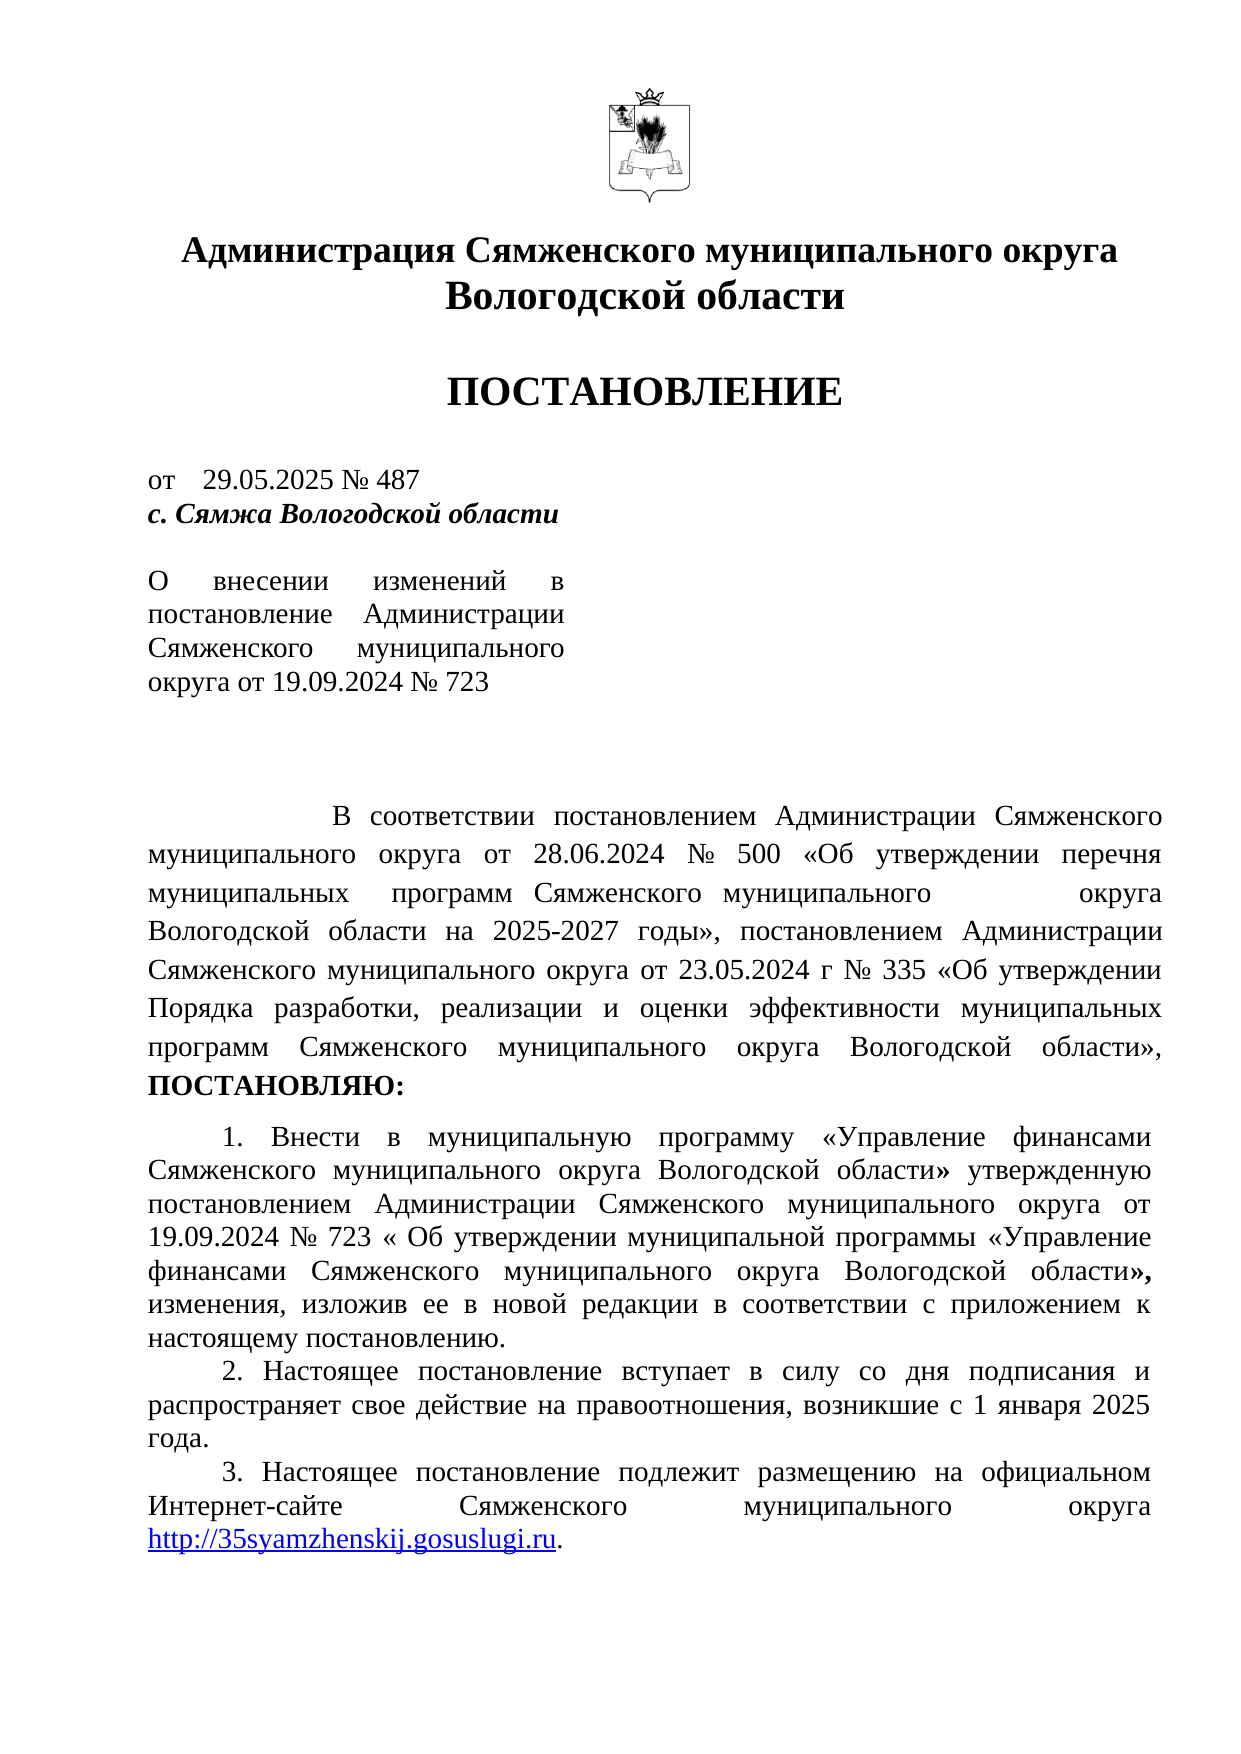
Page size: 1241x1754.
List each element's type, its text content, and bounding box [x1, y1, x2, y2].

title ПОСТАНОВЛЕНИЕ [190, 367, 1100, 414]
text 2. Настоящее постановление вступает в силу со дня подписания и распространяет свое действие на правоотношения, возникшие с 1 января 2025 года. [148, 1353, 1152, 1454]
table_header от [136, 463, 191, 496]
text 1. Внести в муниципальную программу «Управление финансами Сямженского муниципального округа Вологодской области» утвержденную постановлением Администрации Сямженского муниципального округа от 19.09.2024 № 723 « Об утверждении муниципальной программы «Управление финансами Сямженского муниципального округа Вологодской области», изменения, изложив ее в новой редакции в соответствии с приложением к настоящему постановлению. [148, 1119, 1152, 1353]
text Администрация Сямженского муниципального округа [148, 228, 1152, 271]
table_cell с. Сямжа Вологодской области О внесении изменений в постановление Администрации Сямженского муниципального округа от 19.09.2024 № 723 [136, 496, 576, 764]
title Вологодской области [190, 271, 1100, 319]
text В соответствии постановлением Администрации Сямженского муниципального округа от 28.06.2024 № 500 «Об утверждении перечня муниципальных программ Сямженского муниципального округа Вологодской области на 2025-2027 годы», постановлением Администрации Сямженского муниципального округа от 23.05.2024 г № 335 «Об утверждении Порядка разработки, реализации и оценки эффективности муниципальных программ Сямженского муниципального округа Вологодской области», ПОСТАНОВЛЯЮ: [148, 798, 1163, 1101]
table_header 29.05.2025 № 487 [191, 463, 832, 496]
text 3. Настоящее постановление подлежит размещению на официальном Интернет-сайте Сямженского муниципального округа http://35syamzhenskij.gosuslugi.ru. [148, 1454, 1152, 1555]
